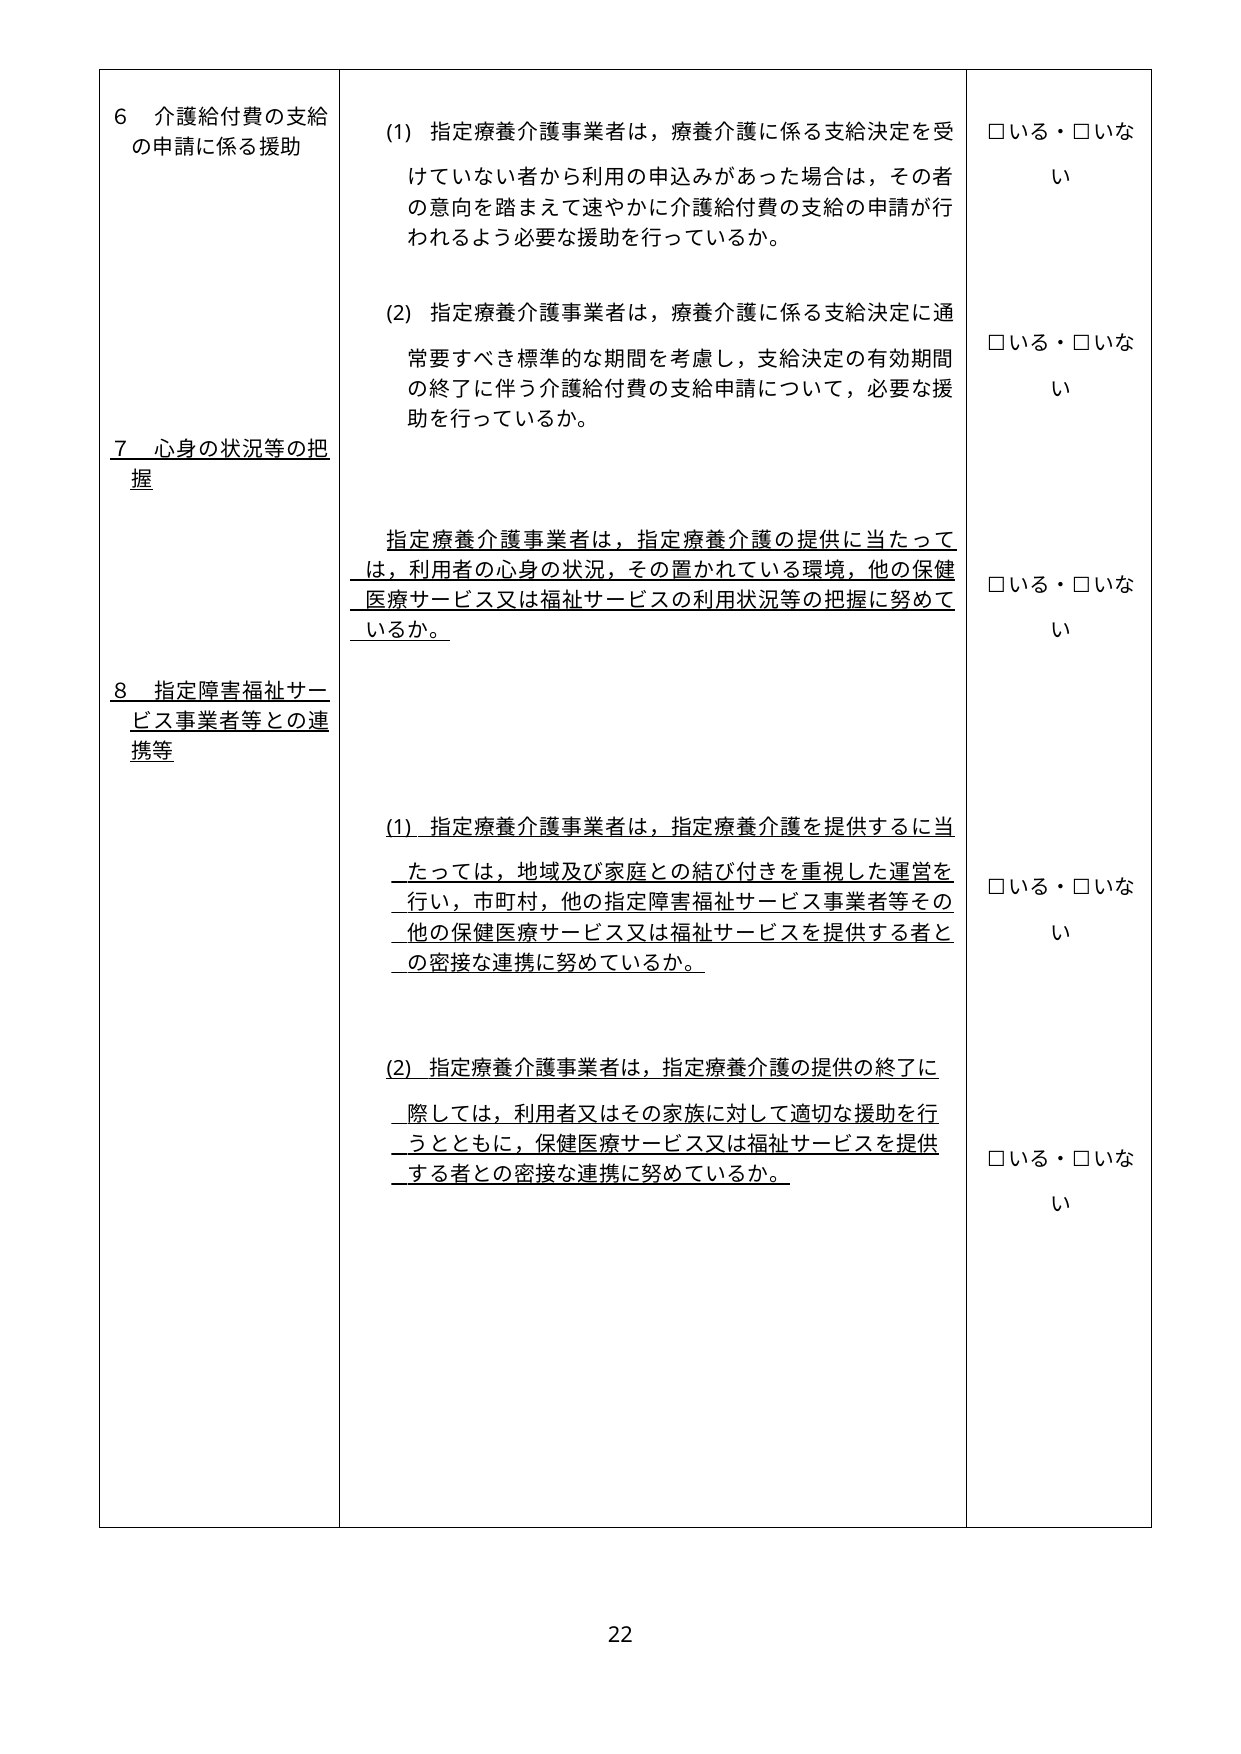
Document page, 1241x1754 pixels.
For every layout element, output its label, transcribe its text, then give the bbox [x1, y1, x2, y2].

table_cell (1) 指定療養介護事業者は，療養介護に係る支給決定を受けていない者から利用の申込みがあった場合は，その者の意向を踏まえて速やかに介護給付費の支給の申請が行われるよう必要な援助を行っているか。 (2) 指定療養介護事業者は，療養介護に係る支給決定に通常要すべき標準的な期間を考慮し，支給決定の有効期間の終了に伴う介護給付費の支給申請について，必要な援助を行っているか。 指定療養介護事業者は，指定療養介護の提供に当たっては，利用者の心身の状況，その置かれている環境，他の保健医療サービス又は福祉サービスの利用状況等の把握に努めているか。 (1) 指定療養介護事業者は，指定療養介護を提供するに当たっては，地域及び家庭との結び付きを重視した運営を行い，市町村，他の指定障害福祉サービス事業者等その他の保健医療サービス又は福祉サービスを提供する者との密接な連携に努めているか。 (2) 指定療養介護事業者は，指定療養介護の提供の終了に際しては，利用者又はその家族に対して適切な援助を行うとともに，保健医療サービス又は福祉サービスを提供する者との密接な連携に努めているか。 [340, 70, 966, 1527]
table_cell ６ 介護給付費の支給の申請に係る援助 ７ 心身の状況等の把握 ８ 指定障害福祉サービス事業者等との連携等 [100, 70, 339, 1527]
table_cell いる・いない いる・いない いる・いない いる・いない いる・いない [967, 70, 1151, 1527]
